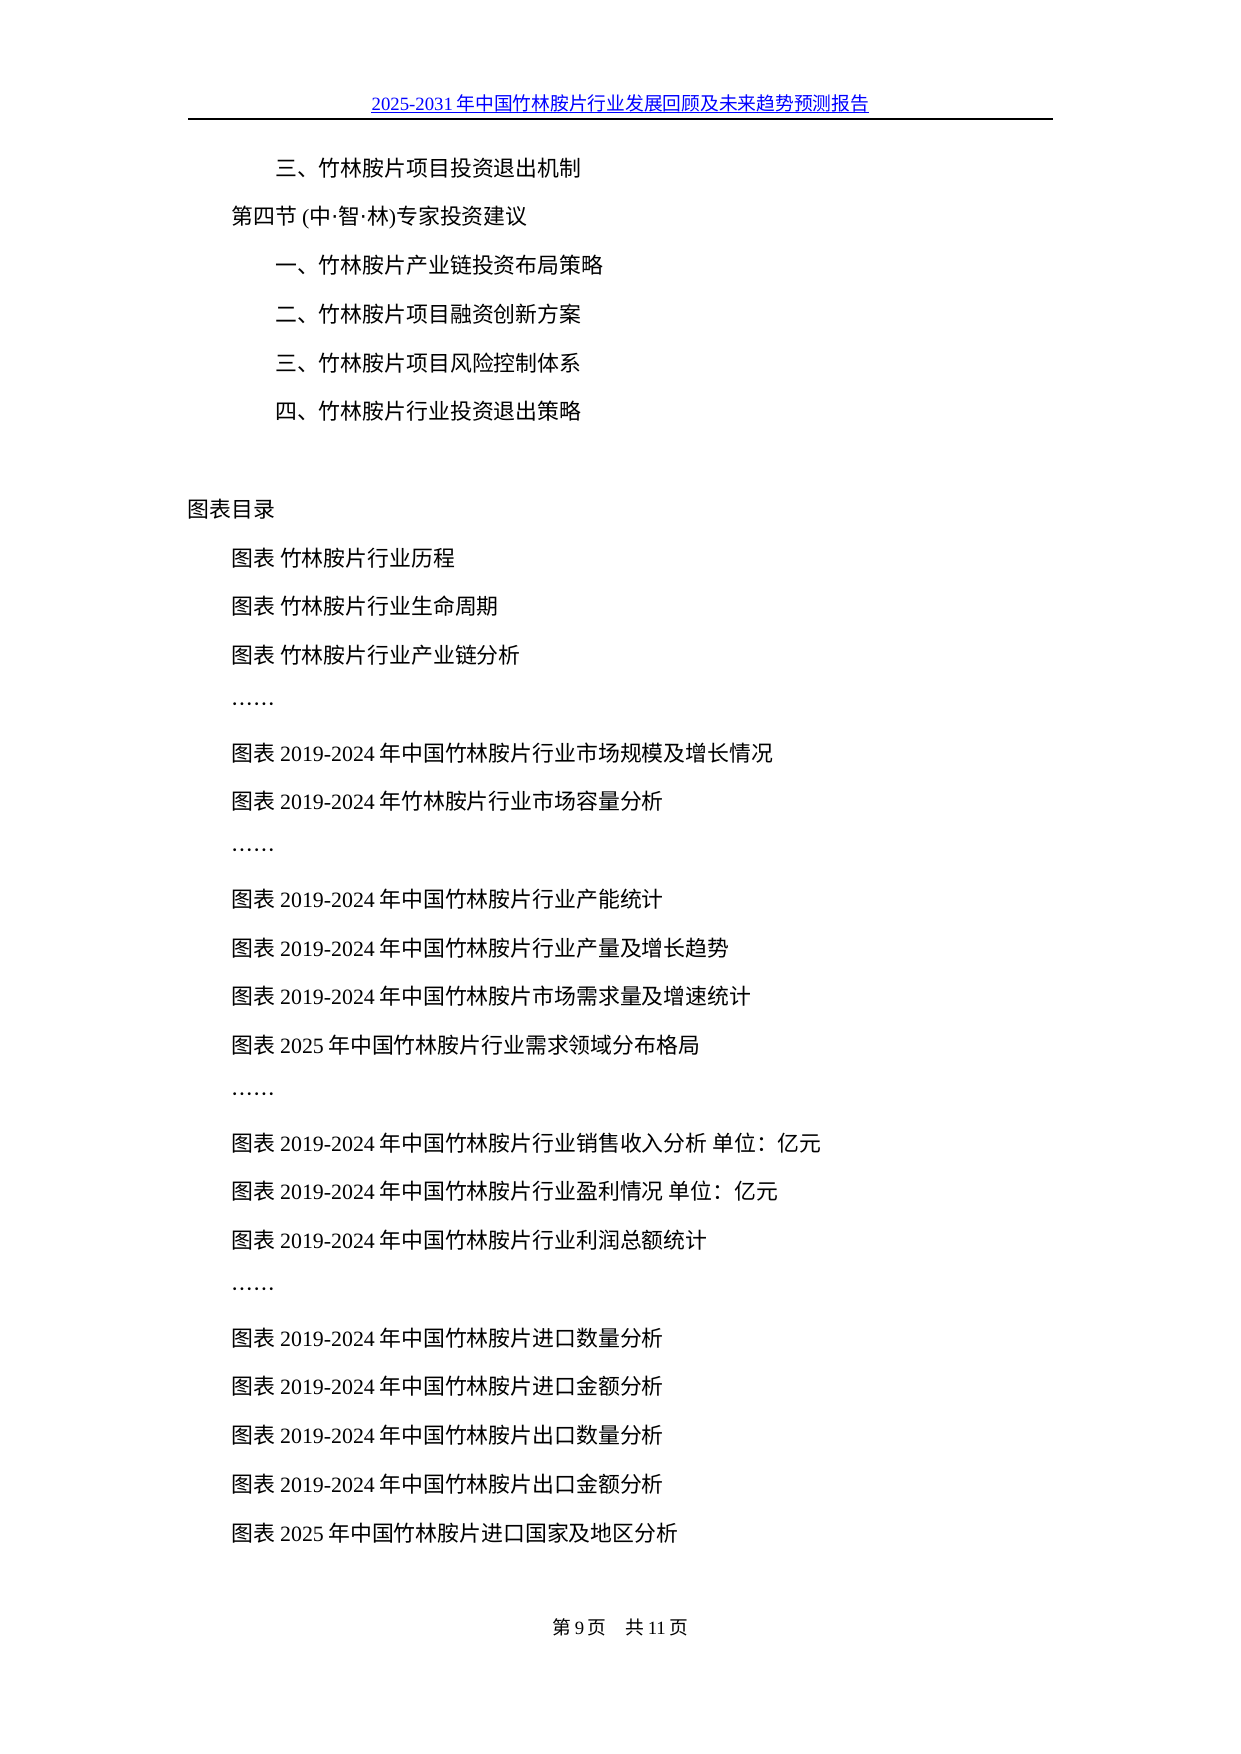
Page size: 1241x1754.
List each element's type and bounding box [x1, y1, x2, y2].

text [187, 150, 1053, 1548]
